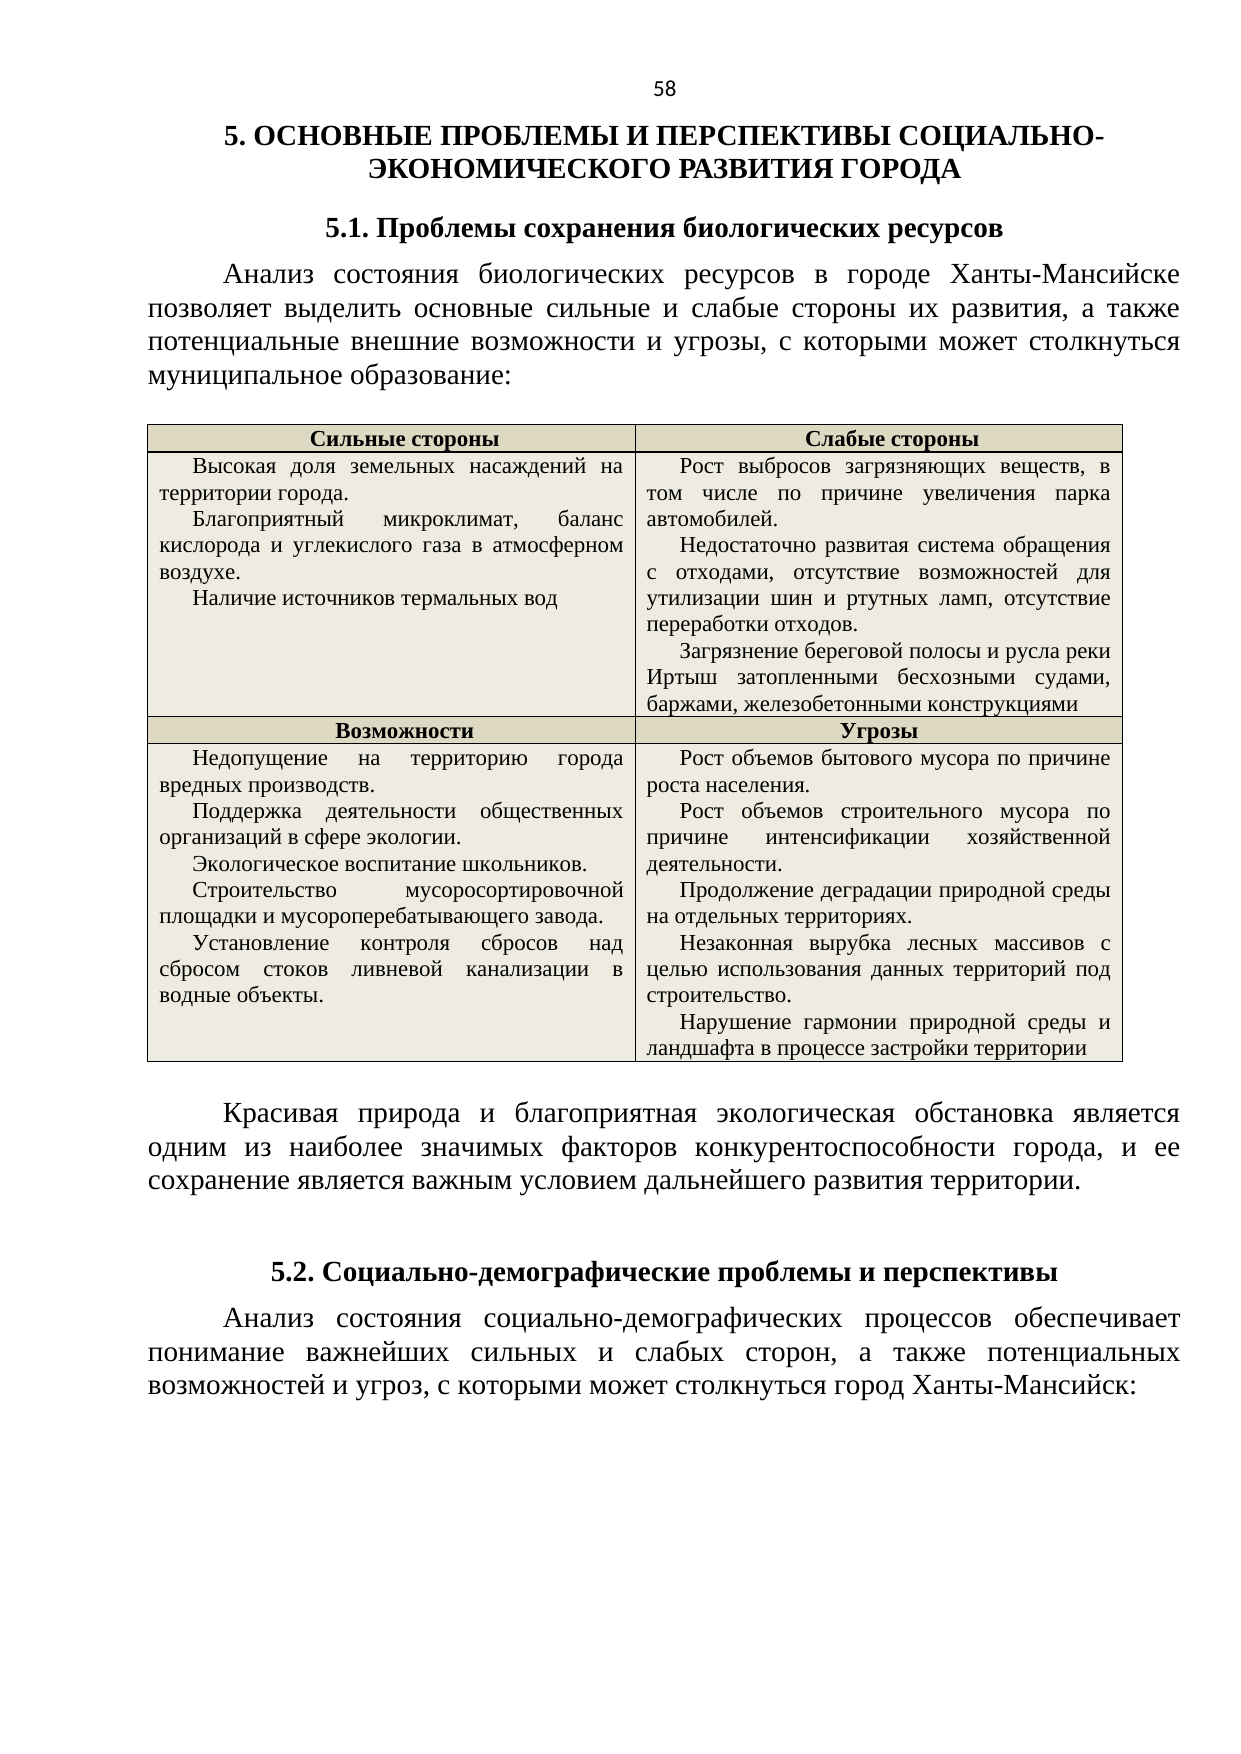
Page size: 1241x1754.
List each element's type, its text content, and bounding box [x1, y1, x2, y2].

text Анализ состояния социально-демографических процессов обеспечивает понимание важнейших сильных и слабых сторон, а также потенциальных возможностей и угроз, с которыми может столкнуться город Ханты-Мансийск: [148, 1300, 1181, 1401]
table_cell Недопущение на территорию города вредных производств. Поддержка деятельности общественных организаций в сфере экологии. Экологическое воспитание школьников. Строительство мусоросортировочной площадки и мусороперебатывающего завода. Установление контроля сбросов над сбросом стоков ливневой канализации в водные объекты. [148, 744, 635, 1061]
text 5.1. Проблемы сохранения биологических ресурсов [148, 210, 1181, 244]
table_cell Рост объемов бытового мусора по причине роста населения. Рост объемов строительного мусора по причине интенсификации хозяйственной деятельности. Продолжение деградации природной среды на отдельных территориях. Незаконная вырубка лесных массивов с целью использования данных территорий под строительство. Нарушение гармонии природной среды и ландшафта в процессе застройки территории [636, 744, 1122, 1061]
text 5. ОСНОВНЫЕ ПРОБЛЕМЫ И ПЕРСПЕКТИВЫ СОЦИАЛЬНО-ЭКОНОМИЧЕСКОГО РАЗВИТИЯ ГОРОДА [148, 118, 1181, 185]
table_cell Рост выбросов загрязняющих веществ, в том числе по причине увеличения парка автомобилей. Недостаточно развитая система обращения с отходами, отсутствие возможностей для утилизации шин и ртутных ламп, отсутствие переработки отходов. Загрязнение береговой полосы и русла реки Иртыш затопленными бесхозными судами, баржами, железобетонными конструкциями [636, 453, 1122, 716]
table_header Сильные стороны [148, 425, 635, 451]
table_cell Угрозы [636, 717, 1122, 743]
text Анализ состояния биологических ресурсов в городе Ханты-Мансийске позволяет выделить основные сильные и слабые стороны их развития, а также потенциальные внешние возможности и угрозы, с которыми может столкнуться муниципальное образование: [148, 256, 1181, 390]
text 5.2. Социально-демографические проблемы и перспективы [148, 1254, 1181, 1288]
table_cell Возможности [148, 717, 635, 743]
text Красивая природа и благоприятная экологическая обстановка является одним из наиболее значимых факторов конкурентоспособности города, и ее сохранение является важным условием дальнейшего развития территории. [148, 1095, 1181, 1196]
table_header Слабые стороны [636, 425, 1122, 451]
table_cell Высокая доля земельных насаждений на территории города. Благоприятный микроклимат, баланс кислорода и углекислого газа в атмосферном воздухе. Наличие источников термальных вод [148, 453, 635, 716]
